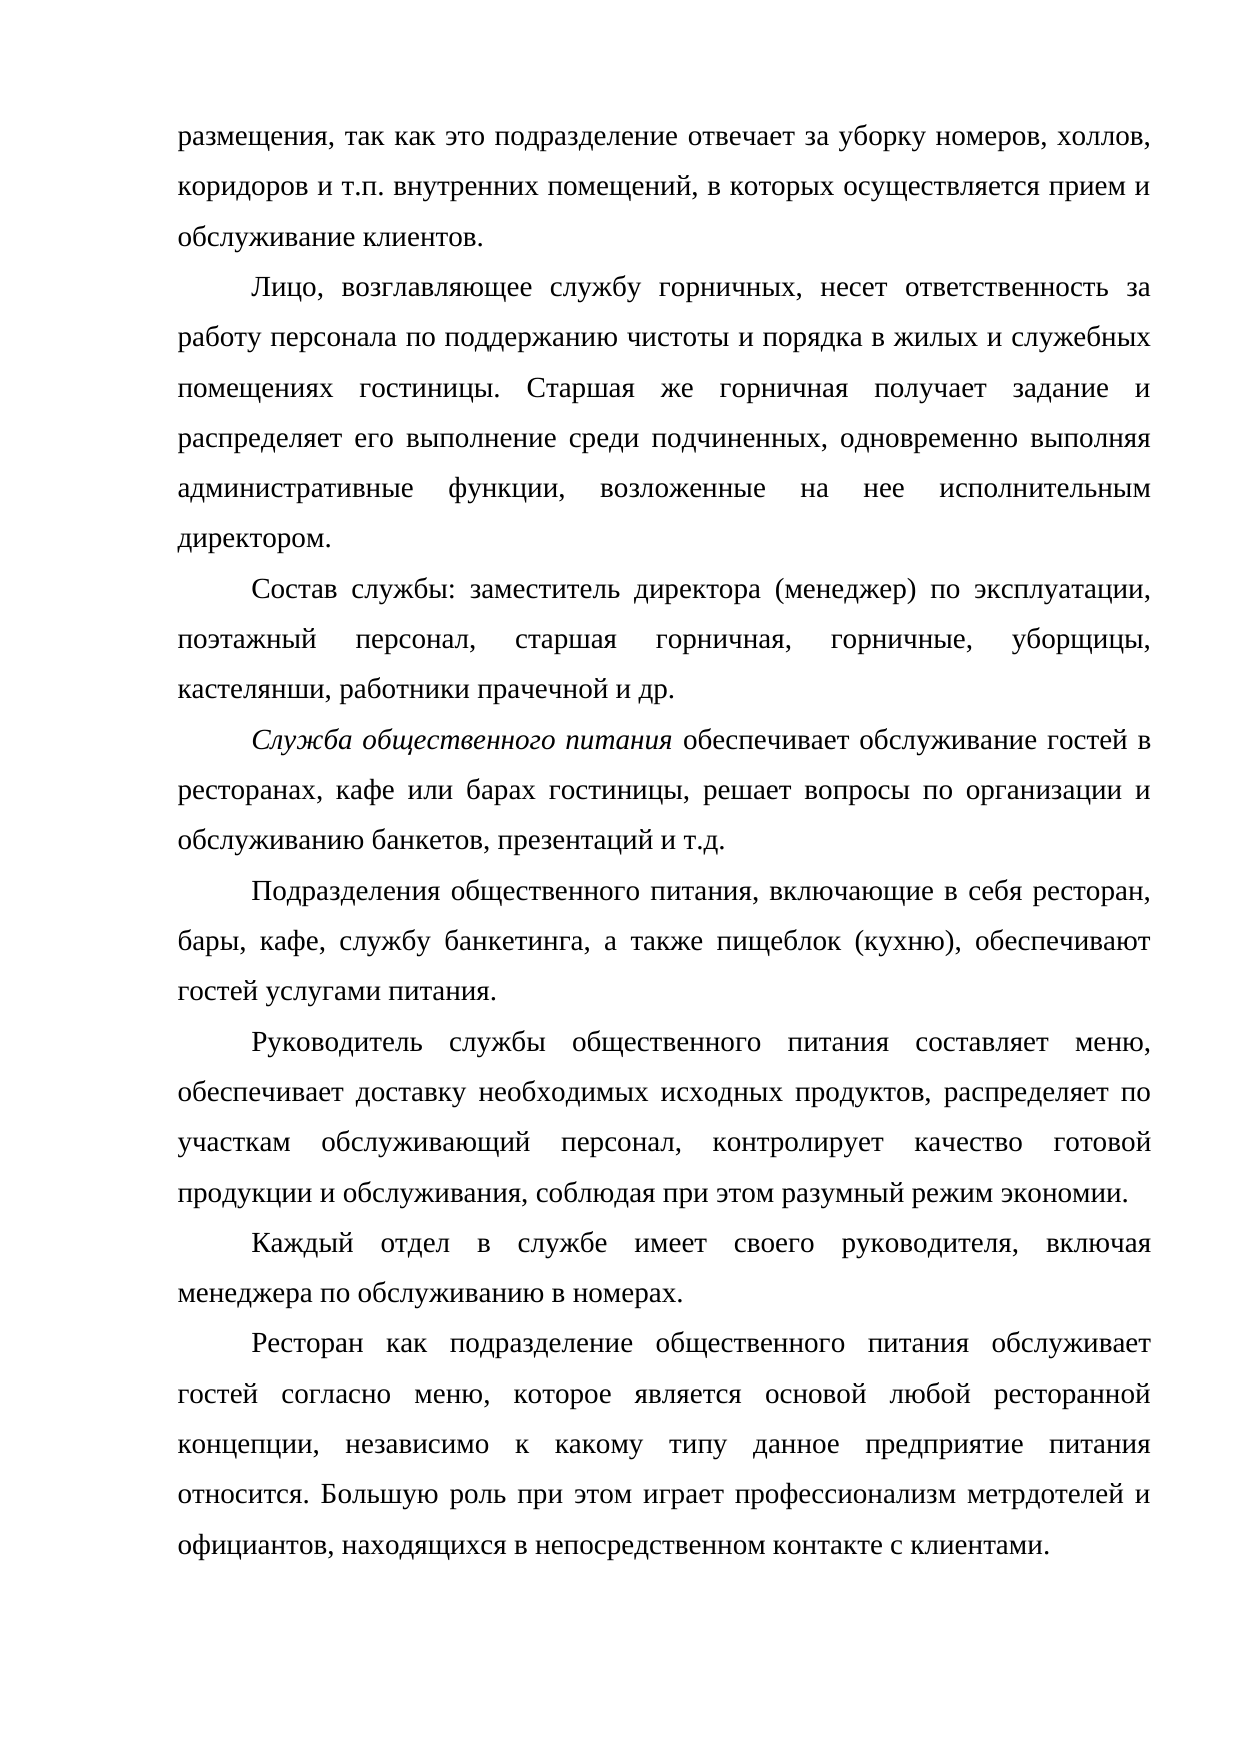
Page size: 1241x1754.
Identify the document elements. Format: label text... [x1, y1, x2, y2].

text Руководитель службы общественного питания составляет меню, обеспечивает доставку необходимых исходных продуктов, распределяет по участкам обслуживающий персонал, контролирует качество готовой продукции и обслуживания, соблюдая при этом разумный режим экономии. [177, 1024, 1152, 1208]
text Подразделения общественного питания, включающие в себя ресторан, бары, кафе, службу банкетинга, а также пищеблок (кухню), обеспечивают гостей услугами питания. [177, 873, 1152, 1007]
text Состав службы: заместитель директора (менеджер) по эксплуатации, поэтажный персонал, старшая горничная, горничные, уборщицы, кастелянши, работники прачечной и др. [177, 571, 1152, 705]
text Лицо, возглавляющее службу горничных, несет ответственность за работу персонала по поддержанию чистоты и порядка в жилых и служебных помещениях гостиницы. Старшая же горничная получает задание и распределяет его выполнение среди подчиненных, одновременно выполняя административные функции, возложенные на нее исполнительным директором. [177, 269, 1152, 554]
text Служба общественного питания обеспечивает обслуживание гостей в ресторанах, кафе или барах гостиницы, решает вопросы по организации и обслуживанию банкетов, презентаций и т.д. [177, 722, 1152, 856]
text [177, 118, 1152, 252]
text Каждый отдел в службе имеет своего руководителя, включая менеджера по обслуживанию в номерах. [177, 1225, 1152, 1309]
text Ресторан как подразделение общественного питания обслуживает гостей согласно меню, которое является основой любой ресторанной концепции, независимо к какому типу данное предприятие питания относится. Большую роль при этом играет профессионализм метрдотелей и официантов, находящихся в непосредственном контакте с клиентами. [177, 1326, 1152, 1560]
